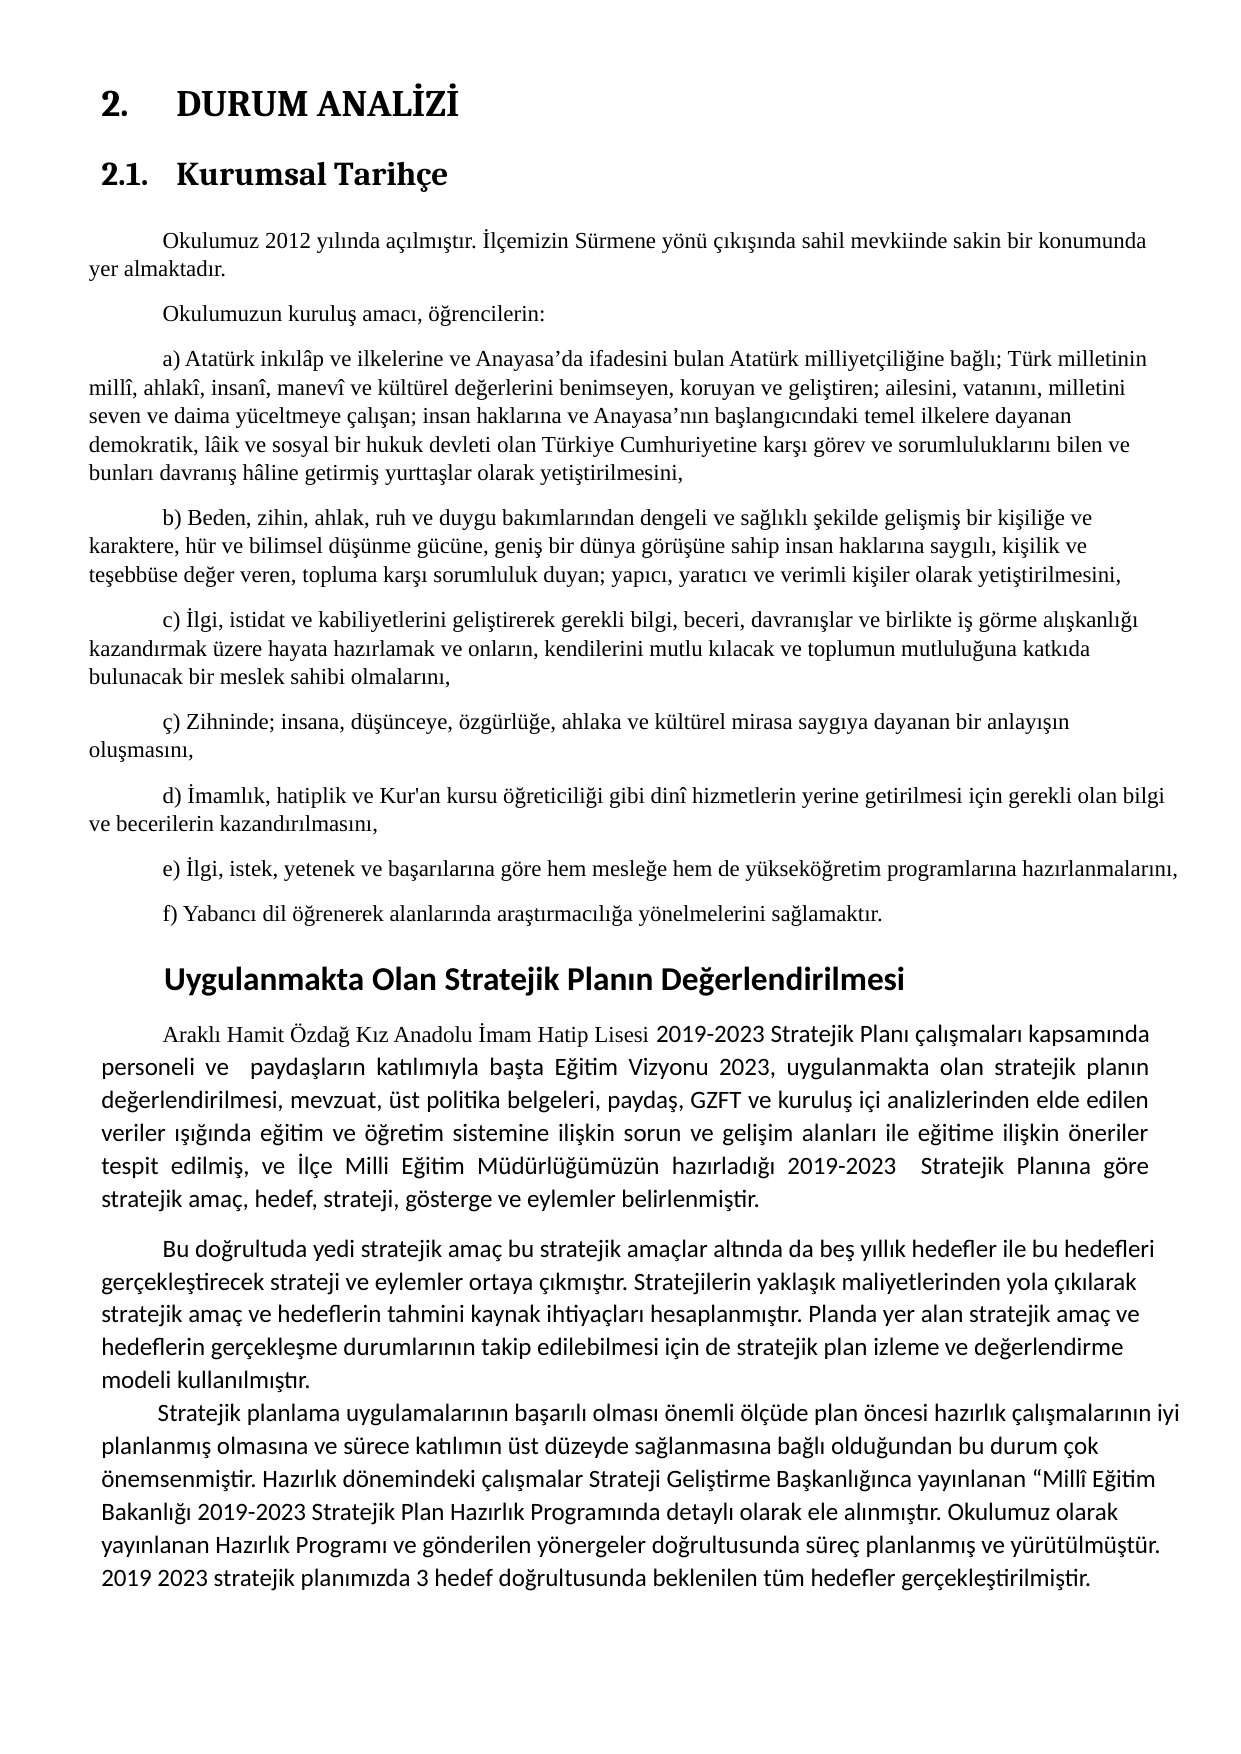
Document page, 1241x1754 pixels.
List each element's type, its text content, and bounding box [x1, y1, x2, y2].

text ç) Zihninde; insana, düşünceye, özgürlüğe, ahlaka ve kültürel mirasa saygıya dayanan bir anlayışın oluşmasını, [89, 708, 1181, 763]
list DURUM ANALİZİ [101, 83, 1181, 126]
text e) İlgi, istek, yetenek ve başarılarına göre hem mesleğe hem de yükseköğretim programlarına hazırlanmalarını, [89, 855, 1181, 882]
text Uygulanmakta Olan Stratejik Planın Değerlendirilmesi [89, 958, 1181, 999]
text Araklı Hamit Özdağ Kız Anadolu İmam Hatip Lisesi 2019-2023 Stratejik Planı çalışmaları kapsamında personeli ve paydaşların katılımıyla başta Eğitim Vizyonu 2023, uygulanmakta olan stratejik planın değerlendirilmesi, mevzuat, üst politika belgeleri, paydaş, GZFT ve kuruluş içi analizlerinden elde edilen veriler ışığında eğitim ve öğretim sistemine ilişkin sorun ve gelişim alanları ile eğitime ilişkin öneriler tespit edilmiş, ve İlçe Milli Eğitim Müdürlüğümüzün hazırladığı 2019-2023 Stratejik Planına göre stratejik amaç, hedef, strateji, gösterge ve eylemler belirlenmiştir. [101, 1018, 1151, 1214]
text a) Atatürk inkılâp ve ilkelerine ve Anayasa’da ifadesini bulan Atatürk milliyetçiliğine bağlı; Türk milletinin millî, ahlakî, insanî, manevî ve kültürel değerlerini benimseyen, koruyan ve geliştiren; ailesini, vatanını, milletini seven ve daima yüceltmeye çalışan; insan haklarına ve Anayasa’nın başlangıcındaki temel ilkelere dayanan demokratik, lâik ve sosyal bir hukuk devleti olan Türkiye Cumhuriyetine karşı görev ve sorumluluklarını bilen ve bunları davranış hâline getirmiş yurttaşlar olarak yetiştirilmesini, [89, 345, 1181, 485]
text b) Beden, zihin, ahlak, ruh ve duygu bakımlarından dengeli ve sağlıklı şekilde gelişmiş bir kişiliğe ve karaktere, hür ve bilimsel düşünme gücüne, geniş bir dünya görüşüne sahip insan haklarına saygılı, kişilik ve teşebbüse değer veren, topluma karşı sorumluluk duyan; yapıcı, yaratıcı ve verimli kişiler olarak yetiştirilmesini, [89, 504, 1181, 587]
text d) İmamlık, hatiplik ve Kur'an kursu öğreticiliği gibi dinî hizmetlerin yerine getirilmesi için gerekli olan bilgi ve becerilerin kazandırılmasını, [89, 782, 1181, 836]
list Kurumsal Tarihçe [101, 155, 1181, 194]
text f) Yabancı dil öğrenerek alanlarında araştırmacılığa yönelmelerini sağlamaktır. [89, 900, 1181, 927]
text Bu doğrultuda yedi stratejik amaç bu stratejik amaçlar altında da beş yıllık hedefler ile bu hedefleri gerçekleştirecek strateji ve eylemler ortaya çıkmıştır. Stratejilerin yaklaşık maliyetlerinden yola çıkılarak stratejik amaç ve hedeflerin tahmini kaynak ihtiyaçları hesaplanmıştır. Planda yer alan stratejik amaç ve hedeflerin gerçekleşme durumlarının takip edilebilmesi için de stratejik plan izleme ve değerlendirme modeli kullanılmıştır. Stratejik planlama uygulamalarının başarılı olması önemli ölçüde plan öncesi hazırlık çalışmalarının iyi planlanmış olmasına ve sürece katılımın üst düzeyde sağlanmasına bağlı olduğundan bu durum çok önemsenmiştir. Hazırlık dönemindeki çalışmalar Strateji Geliştirme Başkanlığınca yayınlanan “Millî Eğitim Bakanlığı 2019-2023 Stratejik Plan Hazırlık Programında detaylı olarak ele alınmıştır. Okulumuz olarak yayınlanan Hazırlık Programı ve gönderilen yönergeler doğrultusunda süreç planlanmış ve yürütülmüştür. 2019 2023 stratejik planımızda 3 hedef doğrultusunda beklenilen tüm hedefler gerçekleştirilmiştir. [101, 1233, 1181, 1592]
text Okulumuzun kuruluş amacı, öğrencilerin: [89, 300, 1181, 327]
text c) İlgi, istidat ve kabiliyetlerini geliştirerek gerekli bilgi, beceri, davranışlar ve birlikte iş görme alışkanlığı kazandırmak üzere hayata hazırlamak ve onların, kendilerini mutlu kılacak ve toplumun mutluluğuna katkıda bulunacak bir meslek sahibi olmalarını, [89, 606, 1181, 689]
text Okulumuz 2012 yılında açılmıştır. İlçemizin Sürmene yönü çıkışında sahil mevkiinde sakin bir konumunda yer almaktadır. [89, 227, 1181, 281]
